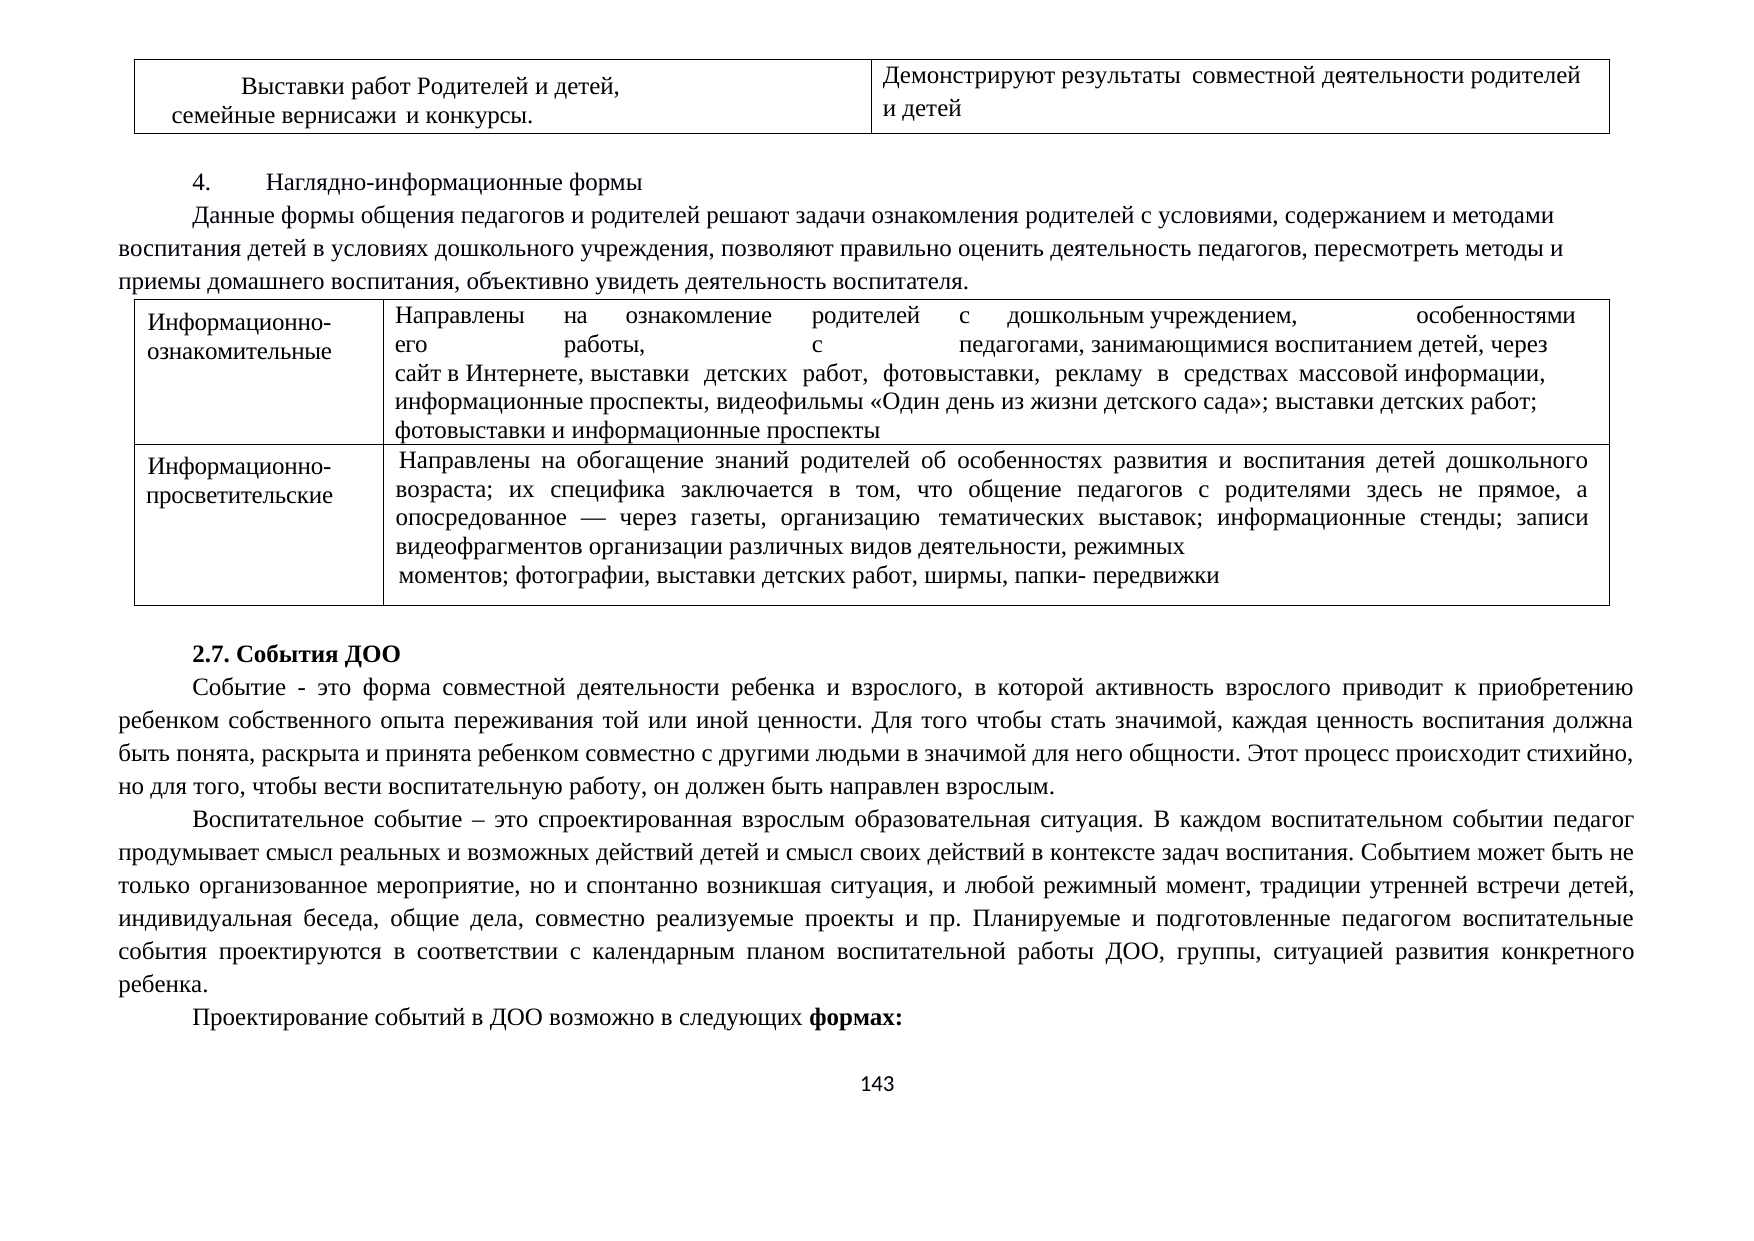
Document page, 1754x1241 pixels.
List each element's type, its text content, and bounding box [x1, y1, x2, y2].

table_cell Выставки работ Родителей и детей, семейные вернисажи и конкурсы. [135, 60, 871, 133]
text Воспитательное событие – это спроектированная взрослым образовательная ситуация. В каждом воспитательном событии педагог продумывает смысл реальных и возможных действий детей и смысл своих действий в контексте задач воспитания. Событием может быть не только организованное мероприятие, но и спонтанно возникшая ситуация, и любой режимный момент, традиции утренней встречи детей, индивидуальная беседа, общие дела, совместно реализуемые проекты и пр. Планируемые и подготовленные педагогом воспитательные события проектируются в соответствии с календарным планом воспитательной работы ДОО, группы, ситуацией развития конкретного ребенка. [118, 804, 1636, 998]
list Наглядно-информационные формы [118, 167, 1636, 196]
text Данные формы общения педагогов и родителей решают задачи ознакомления родителей с условиями, содержанием и методами воспитания детей в условиях дошкольного учреждения, позволяют правильно оценить деятельность педагогов, пересмотреть методы и приемы домашнего воспитания, объективно увидеть деятельность воспитателя. [118, 200, 1636, 295]
text Проектирование событий в ДОО возможно в следующих формах: [118, 1002, 1636, 1031]
table_header Направлены на ознакомление родителей с дошкольным учреждением, особенностями его работы, с педагогами, занимающимися воспитанием детей, через сайт в Интернете, выставки детских работ, фотовыставки, рекламу в средствах массовой информации, информационные проспекты, видеофильмы «Один день из жизни детского сада»; выставки детских работ; фотовыставки и информационные проспекты [384, 300, 1609, 444]
text Событие - это форма совместной деятельности ребенка и взрослого, в которой активность взрослого приводит к приобретению ребенком собственного опыта переживания той или иной ценности. Для того чтобы стать значимой, каждая ценность воспитания должна быть понята, раскрыта и принята ребенком совместно с другими людьми в значимой для него общности. Этот процесс происходит стихийно, но для того, чтобы вести воспитательную работу, он должен быть направлен взрослым. [118, 672, 1636, 800]
table_cell Направлены на обогащение знаний родителей об особенностях развития и воспитания детей дошкольного возраста; их специфика заключается в том, что общение педагогов с родителями здесь не прямое, а опосредованное — через газеты, организацию тематических выставок; информационные стенды; записи видеофрагментов организации различных видов деятельности, режимных моментов; фотографии, выставки детских работ, ширмы, папки- передвижки [384, 445, 1609, 605]
text 2.7. События ДОО [118, 639, 1636, 668]
table_cell Информационно- просветительские [135, 445, 383, 605]
table_cell Демонстрируют результаты совместной деятельности родителей и детей [872, 60, 1609, 133]
table_header Информационно- ознакомительные [135, 300, 383, 444]
